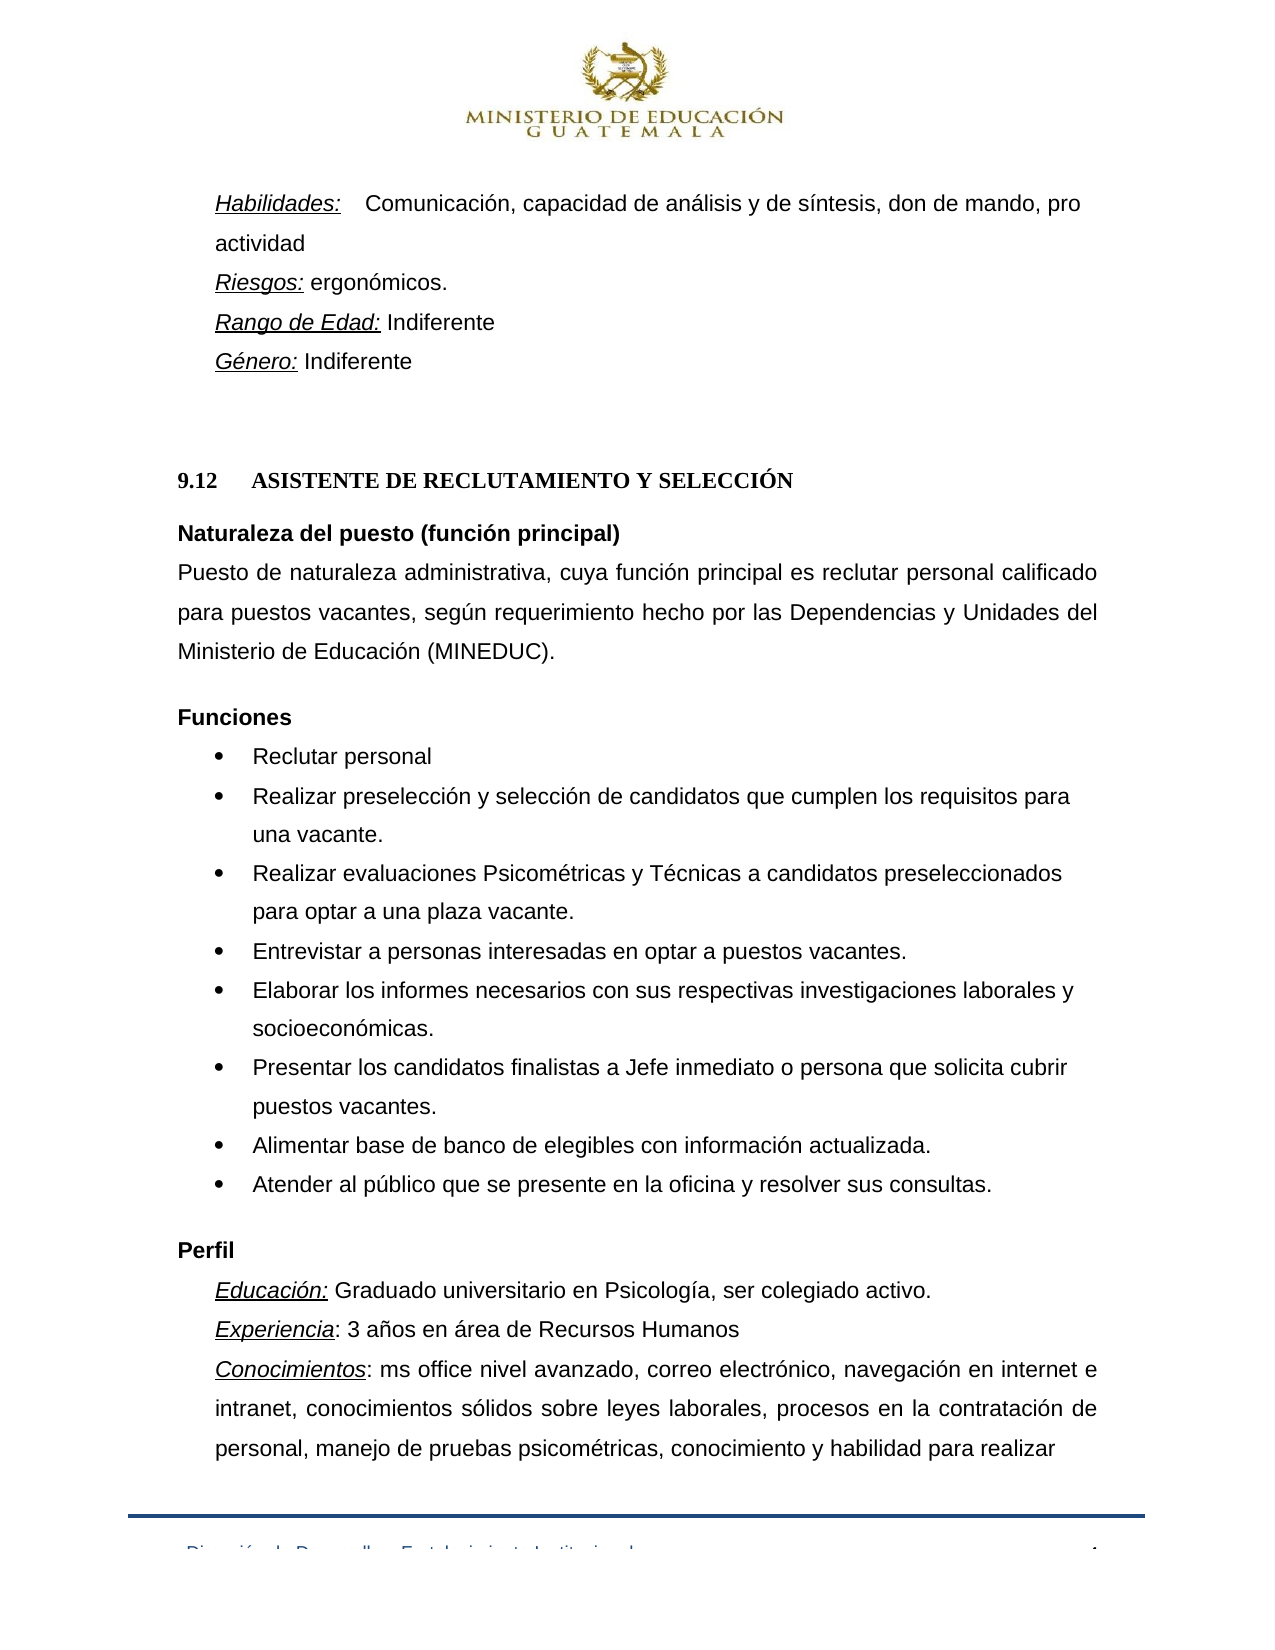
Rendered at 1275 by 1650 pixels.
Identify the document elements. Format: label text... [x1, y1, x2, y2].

list Presentar los candidatos finalistas a Jefe inmediato o persona que solicita cubrir puestos vacantes. [215, 1054, 1098, 1119]
list Realizar evaluaciones Psicométricas y Técnicas a candidatos preseleccionados para optar a una plaza vacante. [215, 860, 1098, 925]
text Riesgos: ergonómicos. Rango de Edad: Indiferente Género: Indiferente [215, 269, 513, 374]
text Conocimientos: ms office nivel avanzado, correo electrónico, navegación en internet e intranet, conocimientos sólidos sobre leyes laborales, procesos en la contratación de personal, manejo de pruebas psicométricas, conocimiento y habilidad para realizar [215, 1356, 1098, 1461]
subtitle Perfil [177, 1237, 1114, 1263]
list Atender al público que se presente en la oficina y resolver sus consultas. [215, 1171, 1114, 1198]
list Realizar preselección y selección de candidatos que cumplen los requisitos para una vacante. [215, 783, 1098, 847]
text Habilidades: Comunicación, capacidad de análisis y de síntesis, don de mando, pro actividad [215, 190, 1086, 256]
text Puesto de naturaleza administrativa, cuya función principal es reclutar personal calificado para puestos vacantes, según requerimiento hecho por las Dependencias y Unidades del Ministerio de Educación (MINEDUC). [177, 559, 1098, 664]
text Educación: Graduado universitario en Psicología, ser colegiado activo. [215, 1277, 1114, 1303]
list Reclutar personal [215, 743, 1114, 770]
list Entrevistar a personas interesadas en optar a puestos vacantes. [215, 938, 1114, 964]
text Naturaleza del puesto (función principal) [177, 519, 1114, 546]
list Elaborar los informes necesarios con sus respectivas investigaciones laborales y socioeconómicas. [215, 977, 1098, 1042]
text Experiencia: 3 años en área de Recursos Humanos [215, 1316, 1114, 1343]
subtitle Funciones [177, 704, 1114, 730]
list Alimentar base de banco de elegibles con información actualizada. [215, 1132, 1114, 1158]
picture [463, 32, 792, 142]
subtitle ASISTENTE DE RECLUTAMIENTO Y SELECCIÓN [177, 467, 1114, 493]
